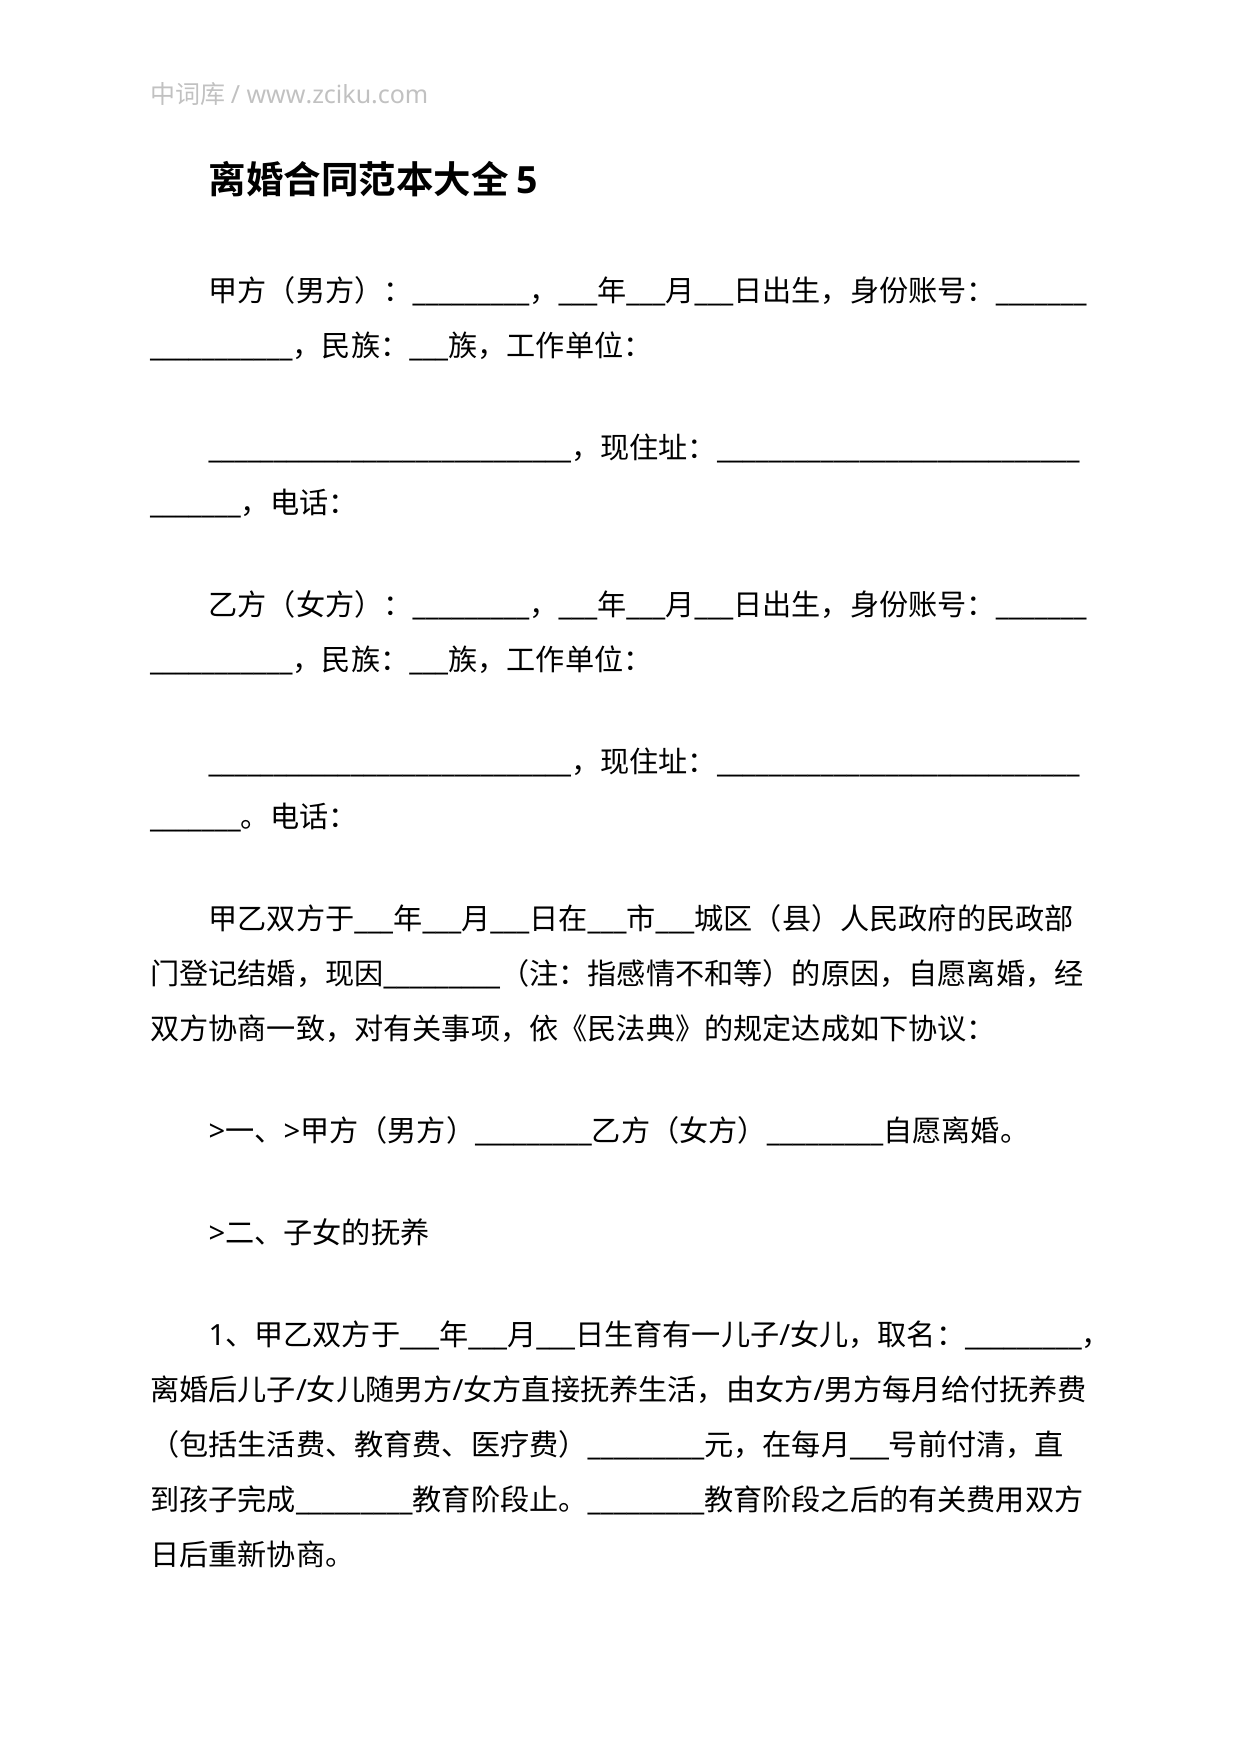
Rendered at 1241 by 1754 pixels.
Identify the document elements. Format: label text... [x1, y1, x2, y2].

text 甲方（男方）：_________，___年___月___日出生，身份账号：__________________，民族：___族，工作单位： [150, 268, 1090, 365]
text 乙方（女方）：_________，___年___月___日出生，身份账号：__________________，民族：___族，工作单位： [150, 582, 1090, 679]
text >一、>甲方（男方）_________乙方（女方）_________自愿离婚。 [150, 1107, 1090, 1150]
text 甲乙双方于___年___月___日在___市___城区（县）人民政府的民政部门登记结婚，现因_________（注：指感情不和等）的原因，自愿离婚，经双方协商一致，对有关事项，依《民法典》的规定达成如下协议： [150, 896, 1090, 1048]
text ____________________________，现住址：___________________________________，电话： [150, 424, 1090, 522]
text 离婚合同范本大全5 [150, 150, 1090, 204]
text >二、子女的抚养 [150, 1209, 1090, 1252]
text 1、甲乙双方于___年___月___日生育有一儿子/女儿，取名：_________，离婚后儿子/女儿随男方/女方直接抚养生活，由女方/男方每月给付抚养费（包括生活费、教育费、医疗费）_________元，在每月___号前付清，直到孩子完成_________教育阶段止。_________教育阶段之后的有关费用双方日后重新协商。 [150, 1311, 1090, 1573]
text ____________________________，现住址：___________________________________。电话： [150, 738, 1090, 836]
